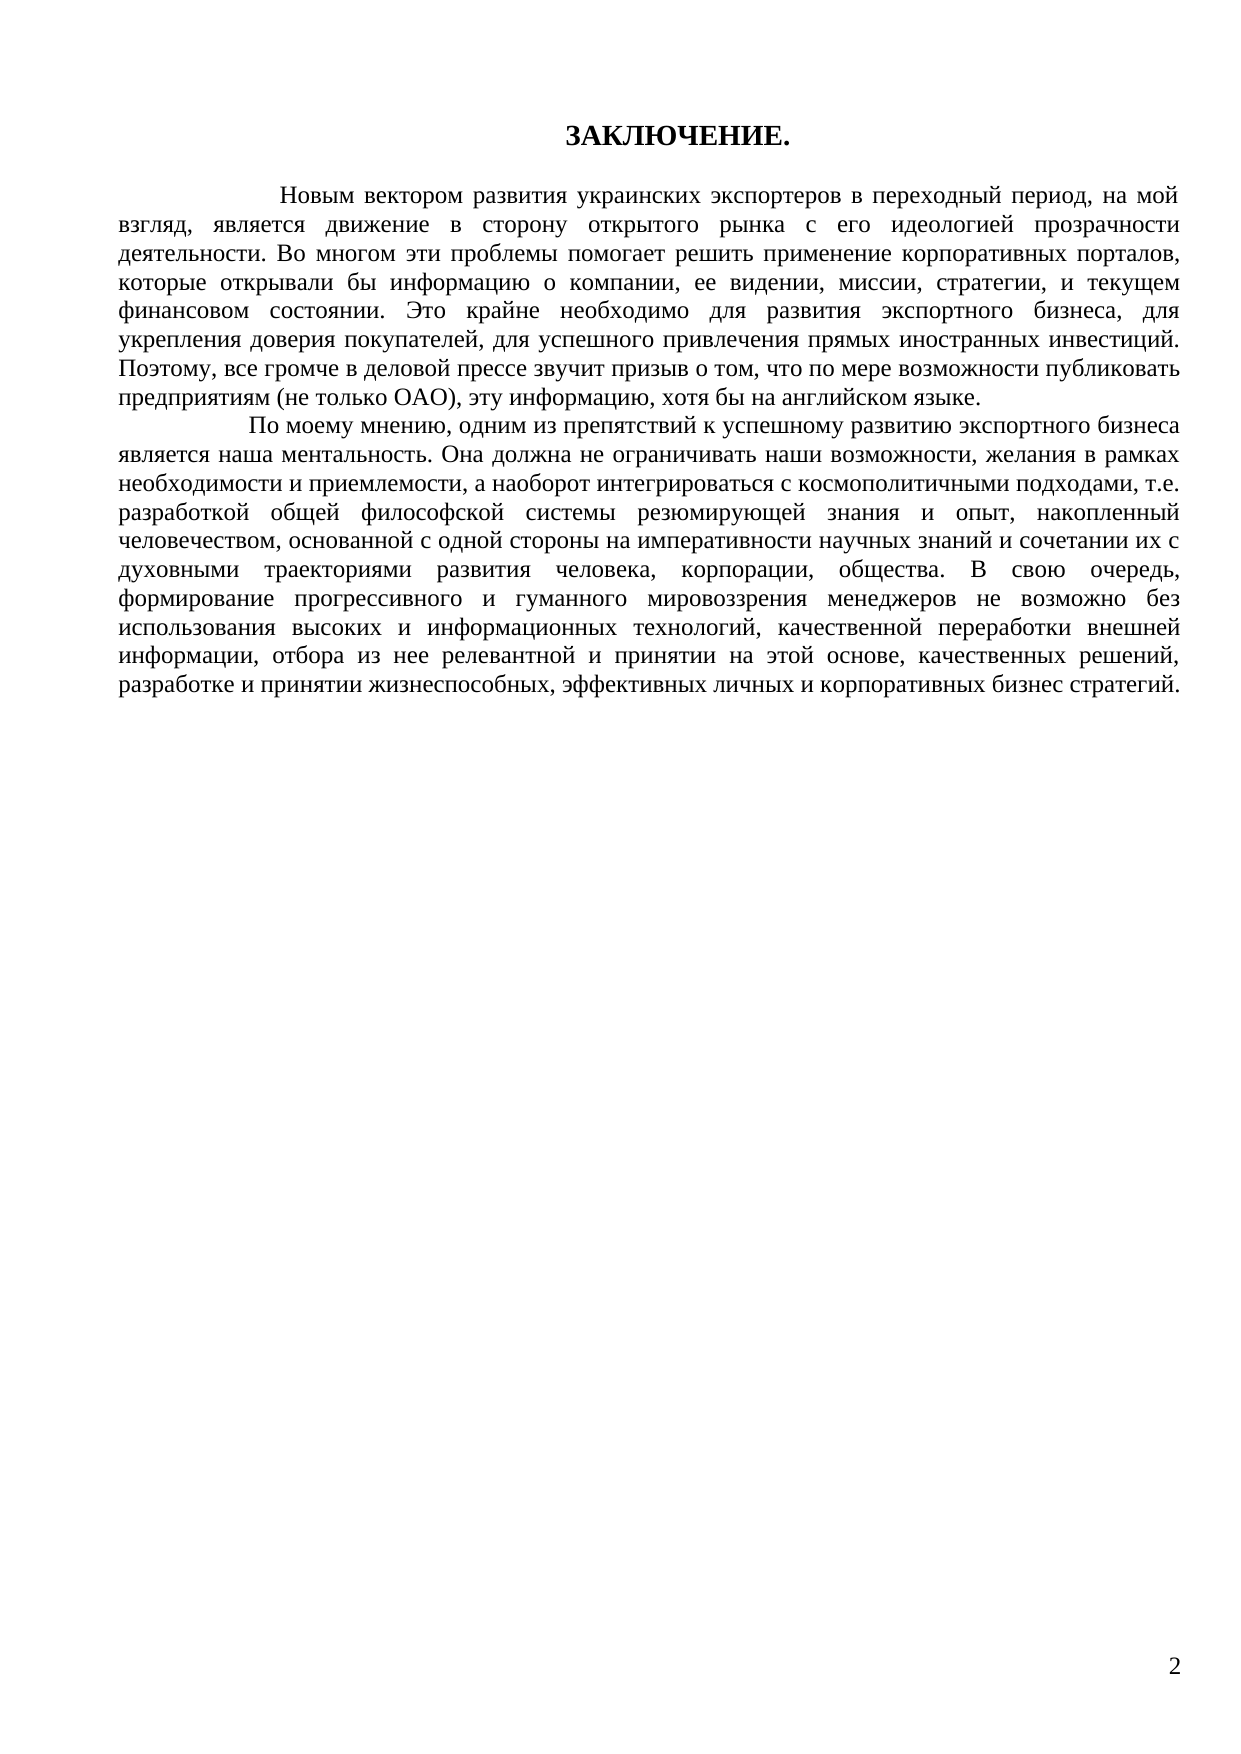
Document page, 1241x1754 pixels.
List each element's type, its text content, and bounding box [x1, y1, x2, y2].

text ЗАКЛЮЧЕНИЕ. [118, 118, 1181, 152]
text По моему мнению, одним из препятствий к успешному развитию экспортного бизнеса является наша ментальность. Она должна не ограничивать наши возможности, желания в рамках необходимости и приемлемости, а наоборот интегрироваться с космополитичными подходами, т.е. разработкой общей философской системы резюмирующей знания и опыт, накопленный человечеством, основанной с одной стороны на императивности научных знаний и сочетании их с духовными траекториями развития человека, корпорации, общества. В свою очередь, формирование прогрессивного и гуманного мировоззрения менеджеров не возможно без использования высоких и информационных технологий, качественной переработки внешней информации, отбора из нее релевантной и принятии на этой основе, качественных решений, разработке и принятии жизнеспособных, эффективных личных и корпоративных бизнес стратегий. [118, 410, 1181, 698]
text Новым вектором развития украинских экспортеров в переходный период, на мой взгляд, является движение в сторону открытого рынка с его идеологией прозрачности деятельности. Во многом эти проблемы помогает решить применение корпоративных порталов, которые открывали бы информацию о компании, ее видении, миссии, стратегии, и текущем финансовом состоянии. Это крайне необходимо для развития экспортного бизнеса, для укрепления доверия покупателей, для успешного привлечения прямых иностранных инвестиций. Поэтому, все громче в деловой прессе звучит призыв о том, что по мере возможности публиковать предприятиям (не только ОАО), эту информацию, хотя бы на английском языке. [118, 180, 1181, 410]
